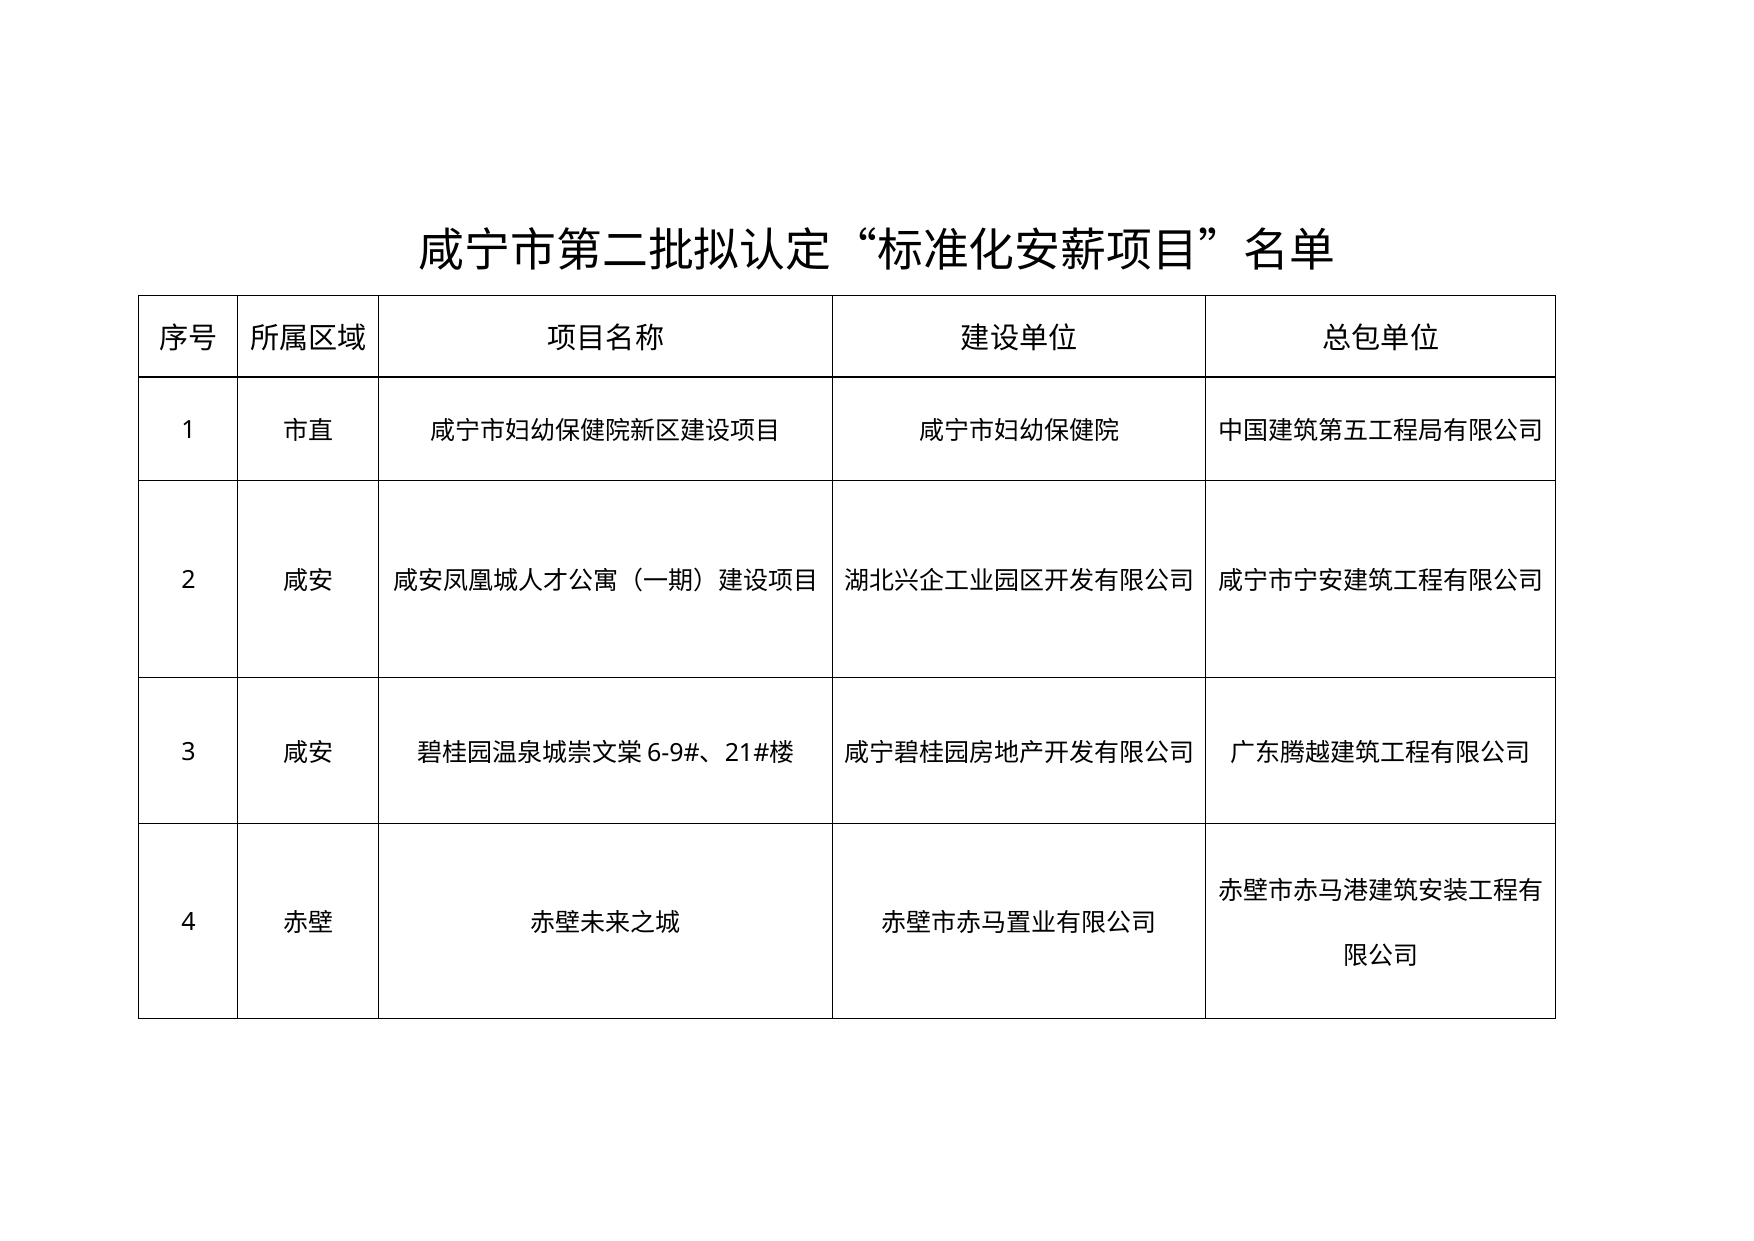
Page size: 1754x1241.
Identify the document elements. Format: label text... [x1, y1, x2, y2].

table_cell 湖北兴企工业园区开发有限公司 [833, 481, 1205, 677]
table_header 序号 [139, 296, 237, 376]
table_cell 中国建筑第五工程局有限公司 [1206, 378, 1555, 479]
table_cell 广东腾越建筑工程有限公司 [1206, 678, 1555, 823]
table_cell 1 [139, 378, 237, 479]
table_cell 咸安凤凰城人才公寓（一期）建设项目 [379, 481, 832, 677]
text 咸宁市第二批拟认定“标准化安薪项目”名单 [150, 198, 1604, 295]
table_cell 4 [139, 824, 237, 1018]
table_cell 咸宁市宁安建筑工程有限公司 [1206, 481, 1555, 677]
table_cell 赤壁市赤马港建筑安装工程有限公司 [1206, 824, 1555, 1018]
table_cell 碧桂园温泉城崇文棠6-9#、21#楼 [379, 678, 832, 823]
table_cell 3 [139, 678, 237, 823]
table_cell 咸宁市妇幼保健院 [833, 378, 1205, 479]
table_cell 赤壁市赤马置业有限公司 [833, 824, 1205, 1018]
table_cell 赤壁 [238, 824, 378, 1018]
table_header 项目名称 [379, 296, 832, 376]
table_header 建设单位 [833, 296, 1205, 376]
table_cell 咸安 [238, 481, 378, 677]
table_header 总包单位 [1206, 296, 1555, 376]
table_cell 咸宁碧桂园房地产开发有限公司 [833, 678, 1205, 823]
table_cell 2 [139, 481, 237, 677]
table_cell 咸安 [238, 678, 378, 823]
table_cell 咸宁市妇幼保健院新区建设项目 [379, 378, 832, 479]
table_cell 赤壁未来之城 [379, 824, 832, 1018]
table_cell 市直 [238, 378, 378, 479]
table_header 所属区域 [238, 296, 378, 376]
